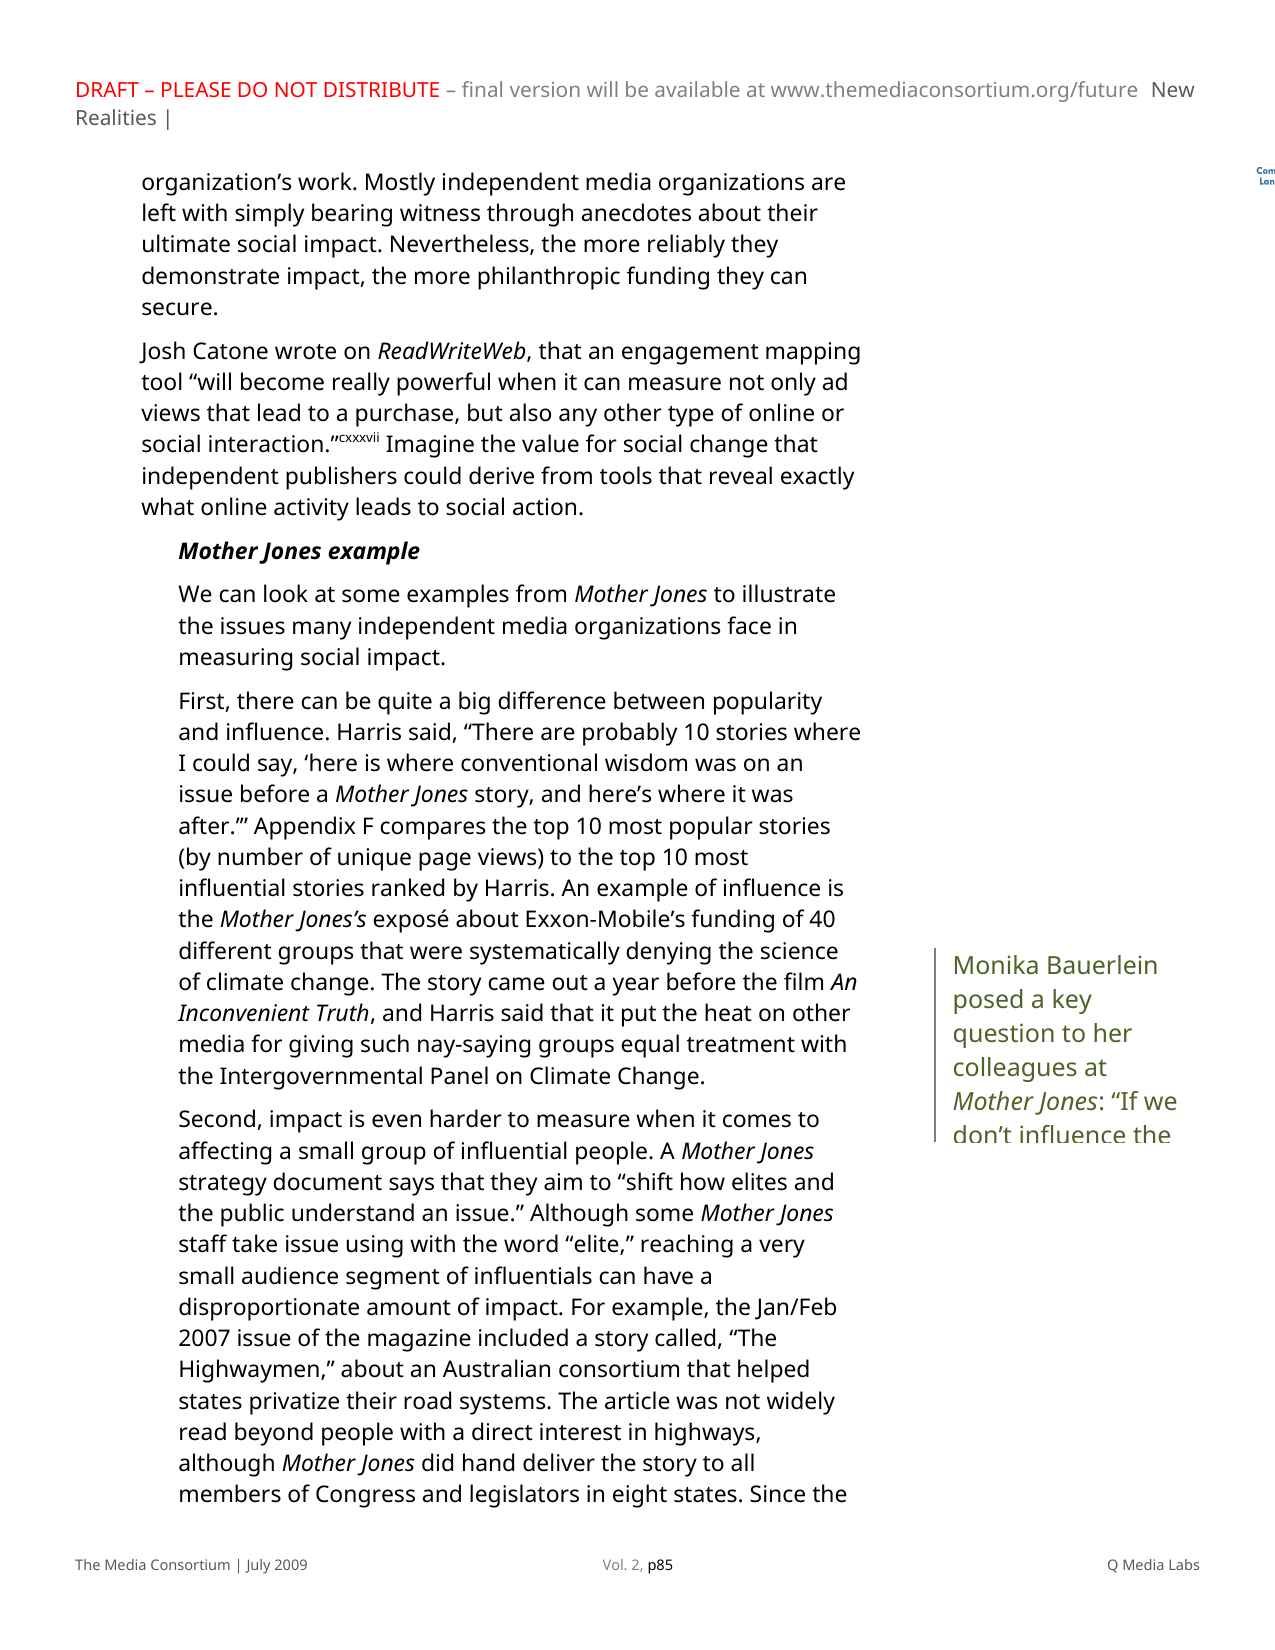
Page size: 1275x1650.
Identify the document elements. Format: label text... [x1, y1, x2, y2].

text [141, 166, 862, 322]
picture [1252, 120, 1275, 230]
text We can look at some examples from Mother Jones to illustrate the issues many independent media organizations face in measuring social impact. [178, 578, 862, 672]
text Mother Jones example [141, 535, 862, 566]
text Josh Catone wrote on ReadWriteWeb, that an engagement mapping tool “will become really powerful when it can measure not only ad views that lead to a purchase, but also any other type of online or social interaction.” Imagine the value for social change that independent publishers could derive from tools that reveal exactly what online activity leads to social action. [141, 335, 862, 522]
text First, there can be quite a big difference between popularity and influence. Harris said, “There are probably 10 stories where I could say, ‘here is where conventional wisdom was on an issue before a Mother Jones story, and here’s where it was after.’” Appendix F compares the top 10 most popular stories (by number of unique page views) to the top 10 most influential stories ranked by Harris. An example of influence is the Mother Jones’s exposé about Exxon-Mobile’s funding of 40 different groups that were systematically denying the science of climate change. The story came out a year before the film An Inconvenient Truth, and Harris said that it put the heat on other media for giving such nay-saying groups equal treatment with the Intergovernmental Panel on Climate Change. [178, 685, 862, 1091]
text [178, 1103, 862, 1510]
